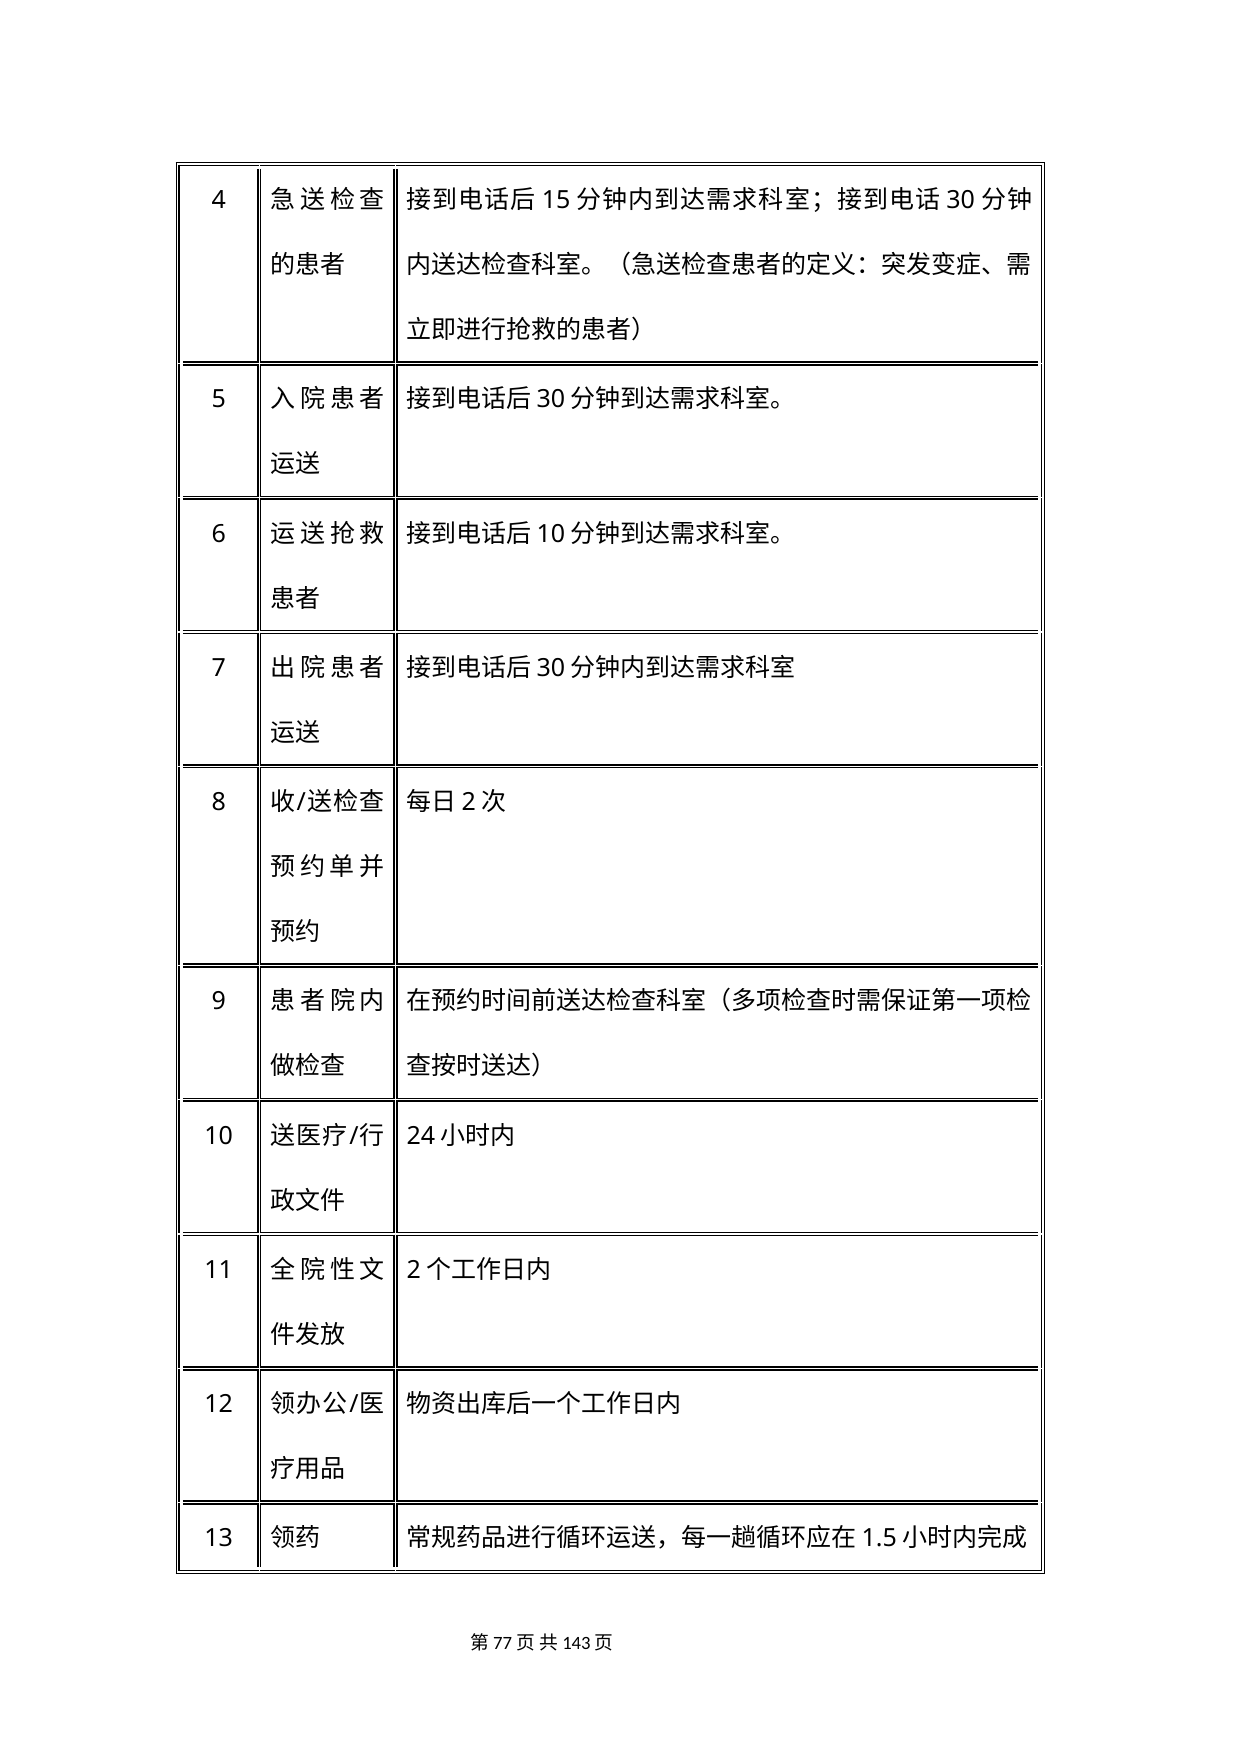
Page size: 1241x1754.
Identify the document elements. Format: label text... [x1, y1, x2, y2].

table_cell 13 [178, 1500, 259, 1570]
table_cell 领药 [259, 1500, 396, 1570]
table_cell 在预约时间前送达检查科室（多项检查时需保证第一项检查按时送达） [396, 963, 1043, 1098]
table_cell 7 [178, 630, 259, 764]
table_cell 2个工作日内 [396, 1232, 1043, 1366]
table_cell 患者院内做检查 [261, 968, 393, 1098]
table_cell 出院患者运送 [261, 634, 393, 764]
table_cell 24小时内 [396, 1098, 1043, 1232]
table_cell 全院性文件发放 [261, 1236, 393, 1366]
table_cell 运送抢救患者 [261, 500, 393, 630]
table_cell 常规药品进行循环运送，每一趟循环应在1.5小时内完成 [396, 1500, 1043, 1570]
table_cell 入院患者运送 [261, 366, 393, 496]
table_cell 10 [178, 1098, 259, 1232]
table_cell 接到电话后30分钟内到达需求科室 [396, 630, 1043, 764]
table_cell 送医疗/行政文件 [261, 1102, 393, 1232]
table_cell 8 [180, 764, 258, 963]
table_cell 接到电话后15分钟内到达需求科室；接到电话30分钟内送达检查科室。（急送检查患者的定义：突发变症、需立即进行抢救的患者） [396, 166, 1041, 361]
table_cell 物资出库后一个工作日内 [398, 1366, 1041, 1500]
table_cell 接到电话后10分钟到达需求科室。 [396, 496, 1043, 630]
table_cell 4 [180, 166, 259, 361]
table_cell 每日2次 [398, 764, 1041, 963]
table_cell 12 [180, 1366, 258, 1500]
table_cell 9 [178, 963, 259, 1098]
table_cell 11 [178, 1232, 259, 1366]
table_cell 领办公/医疗用品 [261, 1371, 393, 1500]
table_cell 6 [178, 496, 259, 630]
table_cell 接到电话后30分钟到达需求科室。 [398, 361, 1041, 496]
table_cell 5 [180, 361, 258, 496]
table_cell 急送检查的患者 [259, 163, 396, 361]
table_cell 收/送检查预约单并预约 [261, 768, 393, 963]
